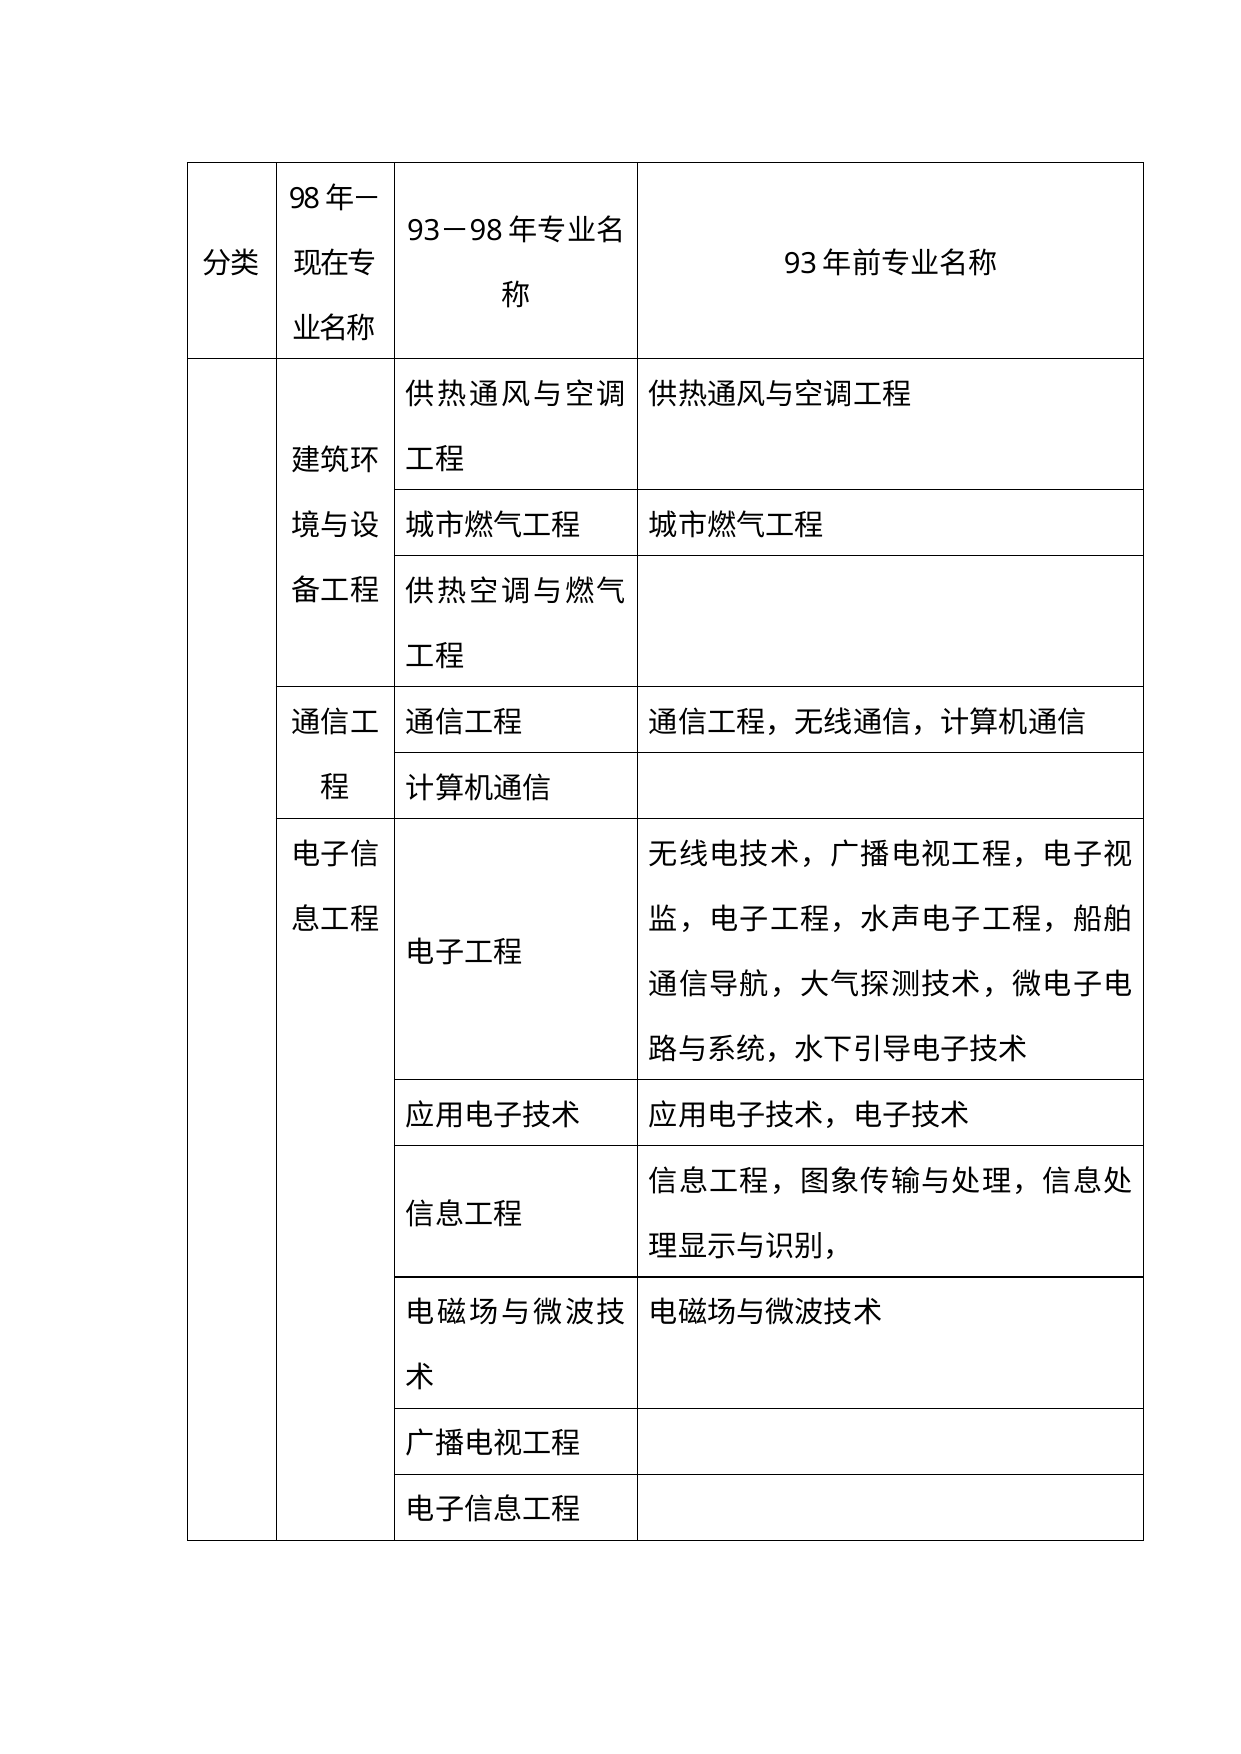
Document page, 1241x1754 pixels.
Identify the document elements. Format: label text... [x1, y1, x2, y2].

table_cell 应用电子技术，电子技术 [638, 1080, 1143, 1145]
table_cell 信息工程 [395, 1146, 637, 1276]
table_cell 广播电视工程 [395, 1409, 637, 1473]
table_header 98年－现在专业名称 [277, 163, 394, 358]
table_cell [638, 1475, 1143, 1539]
table_cell 电子工程 [395, 819, 637, 1079]
table_cell 供热通风与空调工程 [638, 359, 1143, 489]
table_cell 电磁场与微波技术 [395, 1278, 637, 1407]
table_cell 计算机通信 [395, 753, 637, 818]
table_cell 通信工程，无线通信，计算机通信 [638, 687, 1143, 752]
table_cell 城市燃气工程 [395, 490, 637, 555]
table_cell 通信工程 [277, 687, 394, 818]
table_cell 城市燃气工程 [638, 490, 1143, 555]
table_header 93年前专业名称 [638, 163, 1143, 358]
table_cell [638, 556, 1143, 686]
table_cell 应用电子技术 [395, 1080, 637, 1145]
table_cell 电子信息工程 [395, 1475, 637, 1539]
table_cell 建筑环境与设备工程 [277, 359, 394, 686]
table_cell 供热空调与燃气工程 [395, 556, 637, 686]
table_header 93－98年专业名称 [395, 163, 637, 358]
table_cell 信息工程，图象传输与处理，信息处理显示与识别， [638, 1146, 1143, 1276]
table_cell 供热通风与空调工程 [395, 359, 637, 489]
table_cell 电子信息工程 [277, 819, 394, 1539]
table_cell 通信工程 [395, 687, 637, 752]
table_cell 电磁场与微波技术 [638, 1278, 1143, 1407]
table_cell [638, 753, 1143, 818]
table_header 分类 [188, 163, 276, 358]
table_cell [638, 1409, 1143, 1473]
table_cell 无线电技术，广播电视工程，电子视监，电子工程，水声电子工程，船舶通信导航，大气探测技术，微电子电路与系统，水下引导电子技术 [638, 819, 1143, 1079]
table_cell [188, 359, 276, 1539]
